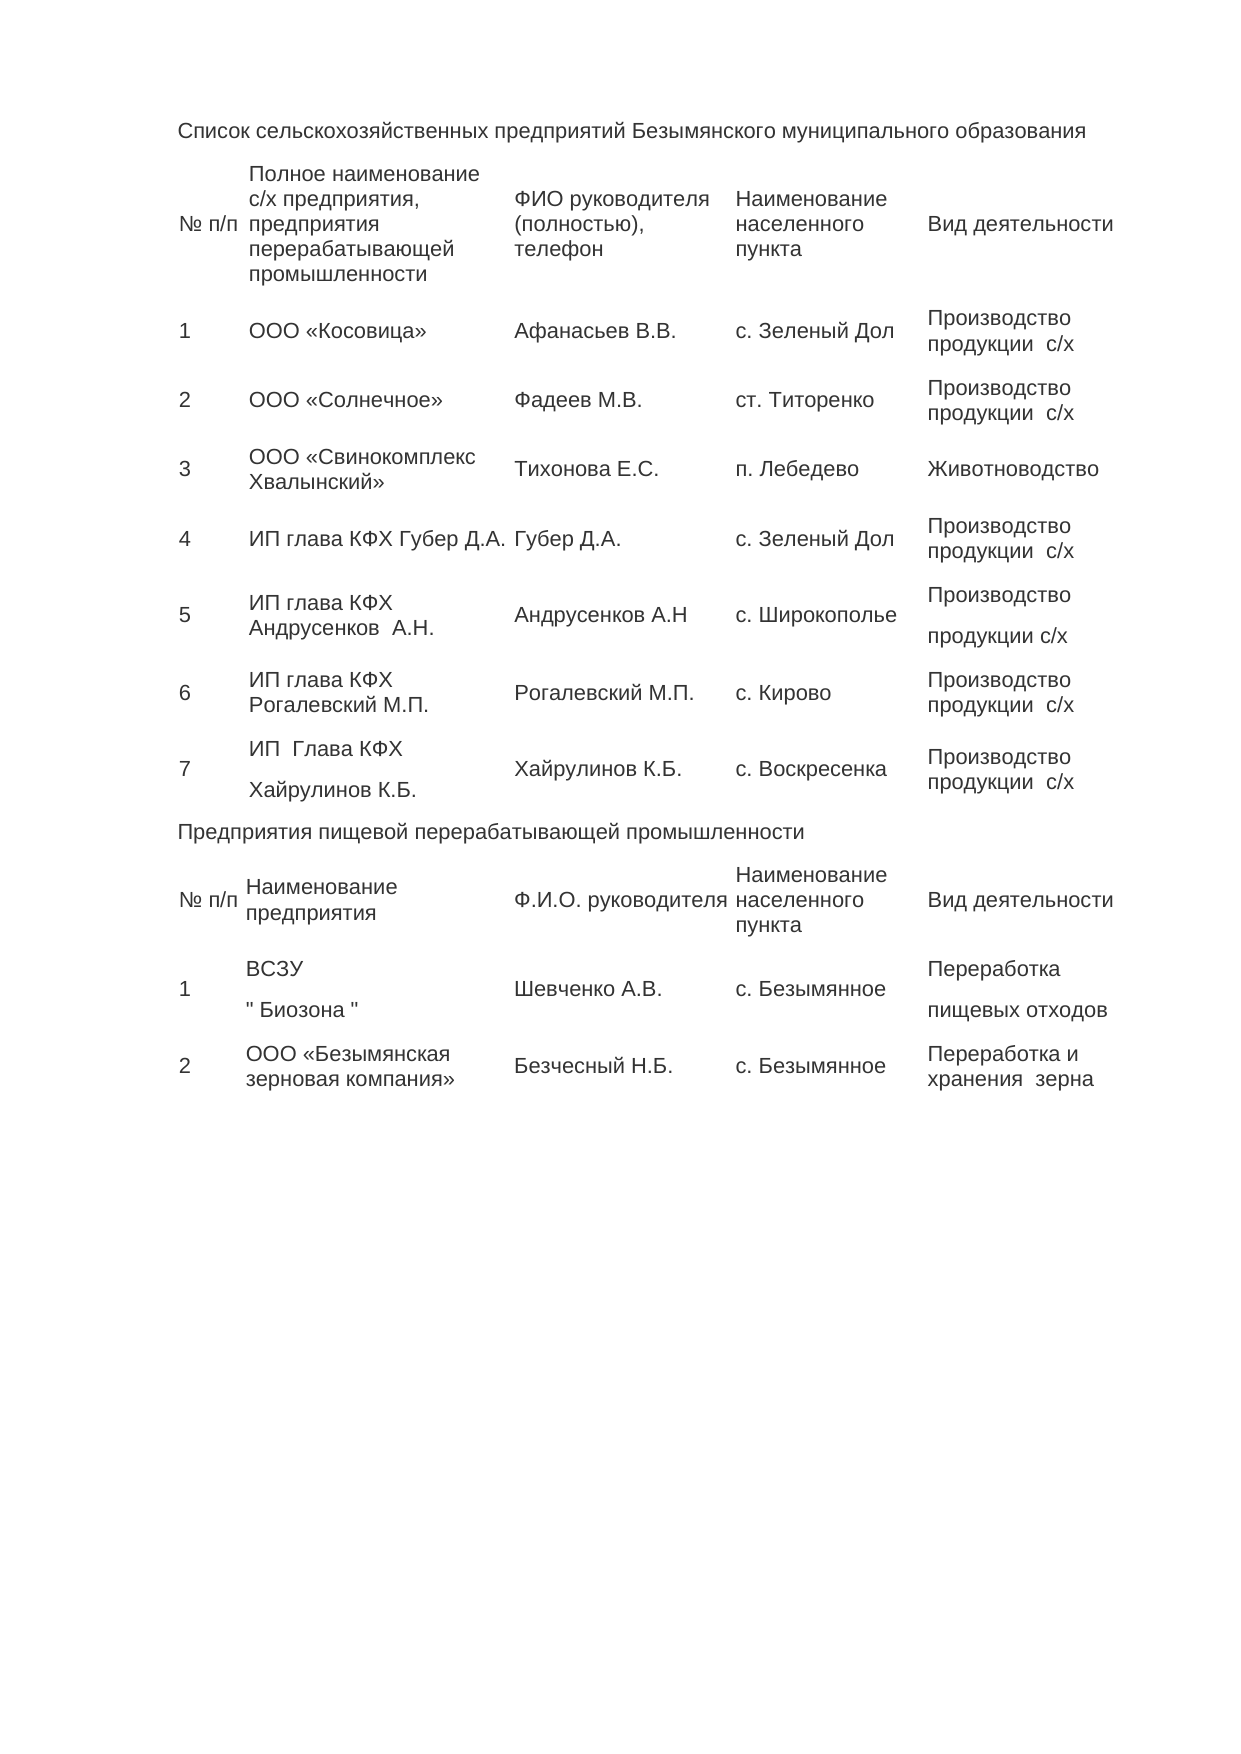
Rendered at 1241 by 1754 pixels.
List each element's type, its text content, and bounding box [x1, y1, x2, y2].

table_cell ИП Глава КФХ Хайрулинов К.Б. [247, 734, 512, 819]
table_header Вид деятельности [926, 860, 1147, 954]
table_cell Хайрулинов К.Б. [513, 734, 734, 819]
table_header № п/п [177, 860, 244, 954]
table_cell 4 [177, 511, 247, 580]
table_cell с. Зеленый Дол [734, 304, 926, 373]
table_cell ИП глава КФХ Рогалевский М.П. [247, 665, 512, 734]
table_cell с. Зеленый Дол [734, 511, 926, 580]
table_cell 5 [177, 580, 247, 665]
table_cell ООО «Свинокомплекс Хвалынский» [247, 442, 512, 511]
table_cell с. Широкополье [734, 580, 926, 665]
table_cell ВСЗУ " Биозона " [244, 954, 512, 1039]
table_cell с. Кирово [734, 665, 926, 734]
table_cell ИП глава КФХ Губер Д.А. [247, 511, 512, 580]
table_header Наименование населенного пункта [734, 159, 926, 304]
table_cell Афанасьев В.В. [513, 304, 734, 373]
table_header Наименование населенного пункта [734, 860, 926, 954]
table_cell Производство продукции с/х [926, 580, 1147, 665]
table_cell Рогалевский М.П. [513, 665, 734, 734]
table_cell 7 [177, 734, 247, 819]
table_cell ООО «Солнечное» [247, 373, 512, 442]
table_cell п. Лебедево [734, 442, 926, 511]
table_cell Производство продукции с/х [926, 511, 1147, 580]
table_cell с. Безымянное [734, 954, 926, 1039]
text Предприятия пищевой перерабатывающей промышленности [177, 819, 1152, 844]
table_cell Производство продукции с/х [926, 304, 1147, 373]
table_cell 1 [177, 954, 244, 1039]
table_header Наименование предприятия [244, 860, 512, 954]
table_cell 2 [177, 1039, 244, 1108]
table_cell 3 [177, 442, 247, 511]
table_cell Шевченко А.В. [513, 954, 734, 1039]
table_cell Андрусенков А.Н [513, 580, 734, 665]
table_cell Губер Д.А. [513, 511, 734, 580]
table_cell 1 [177, 304, 247, 373]
table_header Ф.И.О. руководителя [513, 860, 734, 954]
table_cell ИП глава КФХ Андрусенков А.Н. [247, 580, 512, 665]
table_cell 6 [177, 665, 247, 734]
table_cell ООО «Косовица» [247, 304, 512, 373]
table_header № п/п [177, 159, 247, 304]
table_cell Фадеев М.В. [513, 373, 734, 442]
table_cell с. Воскресенка [734, 734, 926, 819]
table_cell Переработка пищевых отходов [926, 954, 1147, 1039]
table_cell Производство продукции с/х [926, 734, 1147, 819]
table_cell с. Безымянное [734, 1039, 926, 1108]
table_cell ООО «Безымянская зерновая компания» [244, 1039, 512, 1108]
table_cell ст. Титоренко [734, 373, 926, 442]
table_cell Производство продукции с/х [926, 665, 1147, 734]
table_header Вид деятельности [926, 159, 1147, 304]
table_header ФИО руководителя (полностью), телефон [513, 159, 734, 304]
table_cell Переработка и хранения зерна [926, 1039, 1147, 1108]
table_header Полное наименование с/х предприятия, предприятия перерабатывающей промышленности [247, 159, 512, 304]
table_cell 2 [177, 373, 247, 442]
text Список сельскохозяйственных предприятий Безымянского муниципального образования [177, 118, 1152, 143]
table_cell Тихонова Е.С. [513, 442, 734, 511]
table_cell Безчесный Н.Б. [513, 1039, 734, 1108]
table_cell Производство продукции с/х [926, 373, 1147, 442]
table_cell Животноводство [926, 442, 1147, 511]
